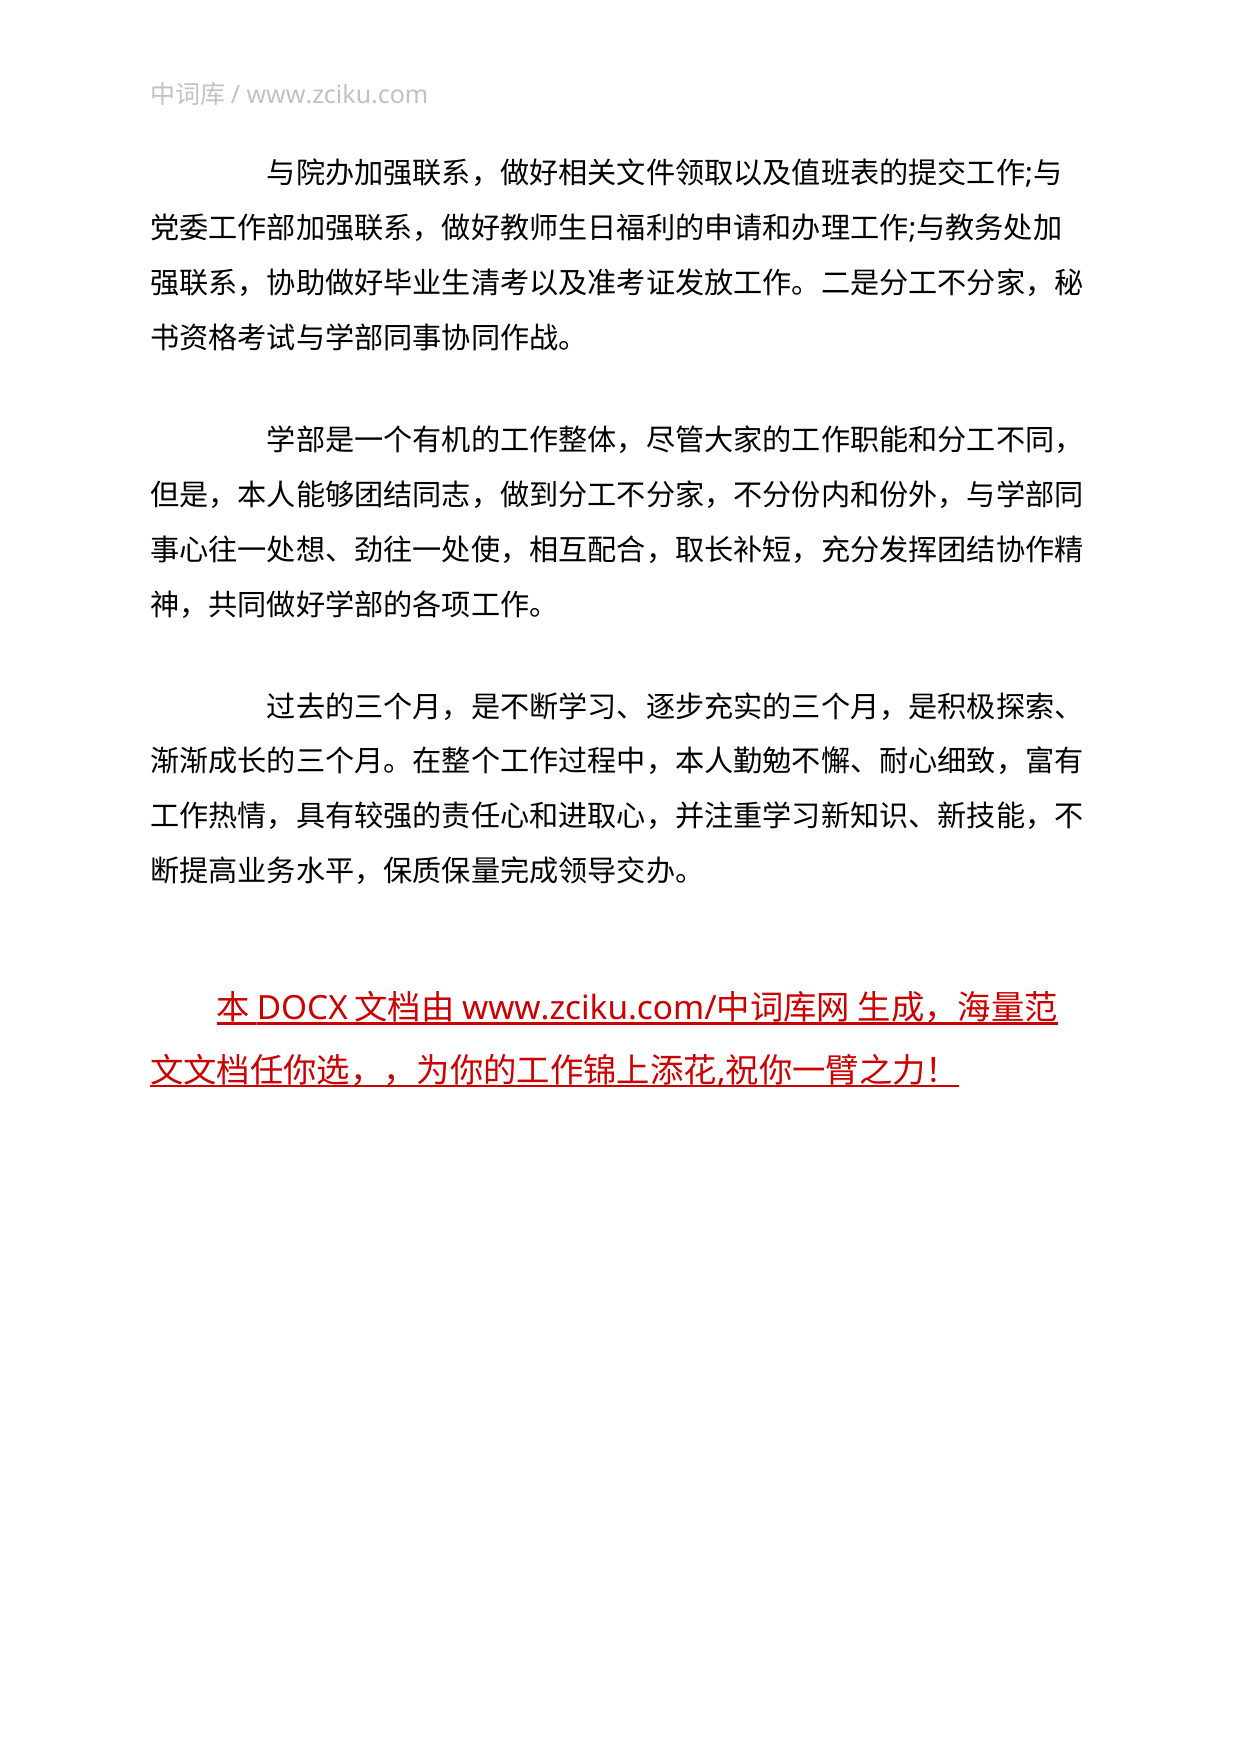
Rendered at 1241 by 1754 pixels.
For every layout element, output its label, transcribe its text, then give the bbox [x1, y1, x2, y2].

text 过去的三个月，是不断学习、逐步充实的三个月，是积极探索、渐渐成长的三个月。在整个工作过程中，本人勤勉不懈、耐心细致，富有工作热情，具有较强的责任心和进取心，并注重学习新知识、新技能，不断提高业务水平，保质保量完成领导交办。 [150, 683, 1090, 890]
text 本DOCX文档由 www.zciku.com/中词库网 生成，海量范文文档任你选，，为你的工作锦上添花,祝你一臂之力！ [150, 981, 1090, 1092]
text 与院办加强联系，做好相关文件领取以及值班表的提交工作;与党委工作部加强联系，做好教师生日福利的申请和办理工作;与教务处加强联系，协助做好毕业生清考以及准考证发放工作。二是分工不分家，秘书资格考试与学部同事协同作战。 [150, 150, 1090, 357]
text 学部是一个有机的工作整体，尽管大家的工作职能和分工不同，但是，本人能够团结同志，做到分工不分家，不分份内和份外，与学部同事心往一处想、劲往一处使，相互配合，取长补短，充分发挥团结协作精神，共同做好学部的各项工作。 [150, 417, 1090, 624]
